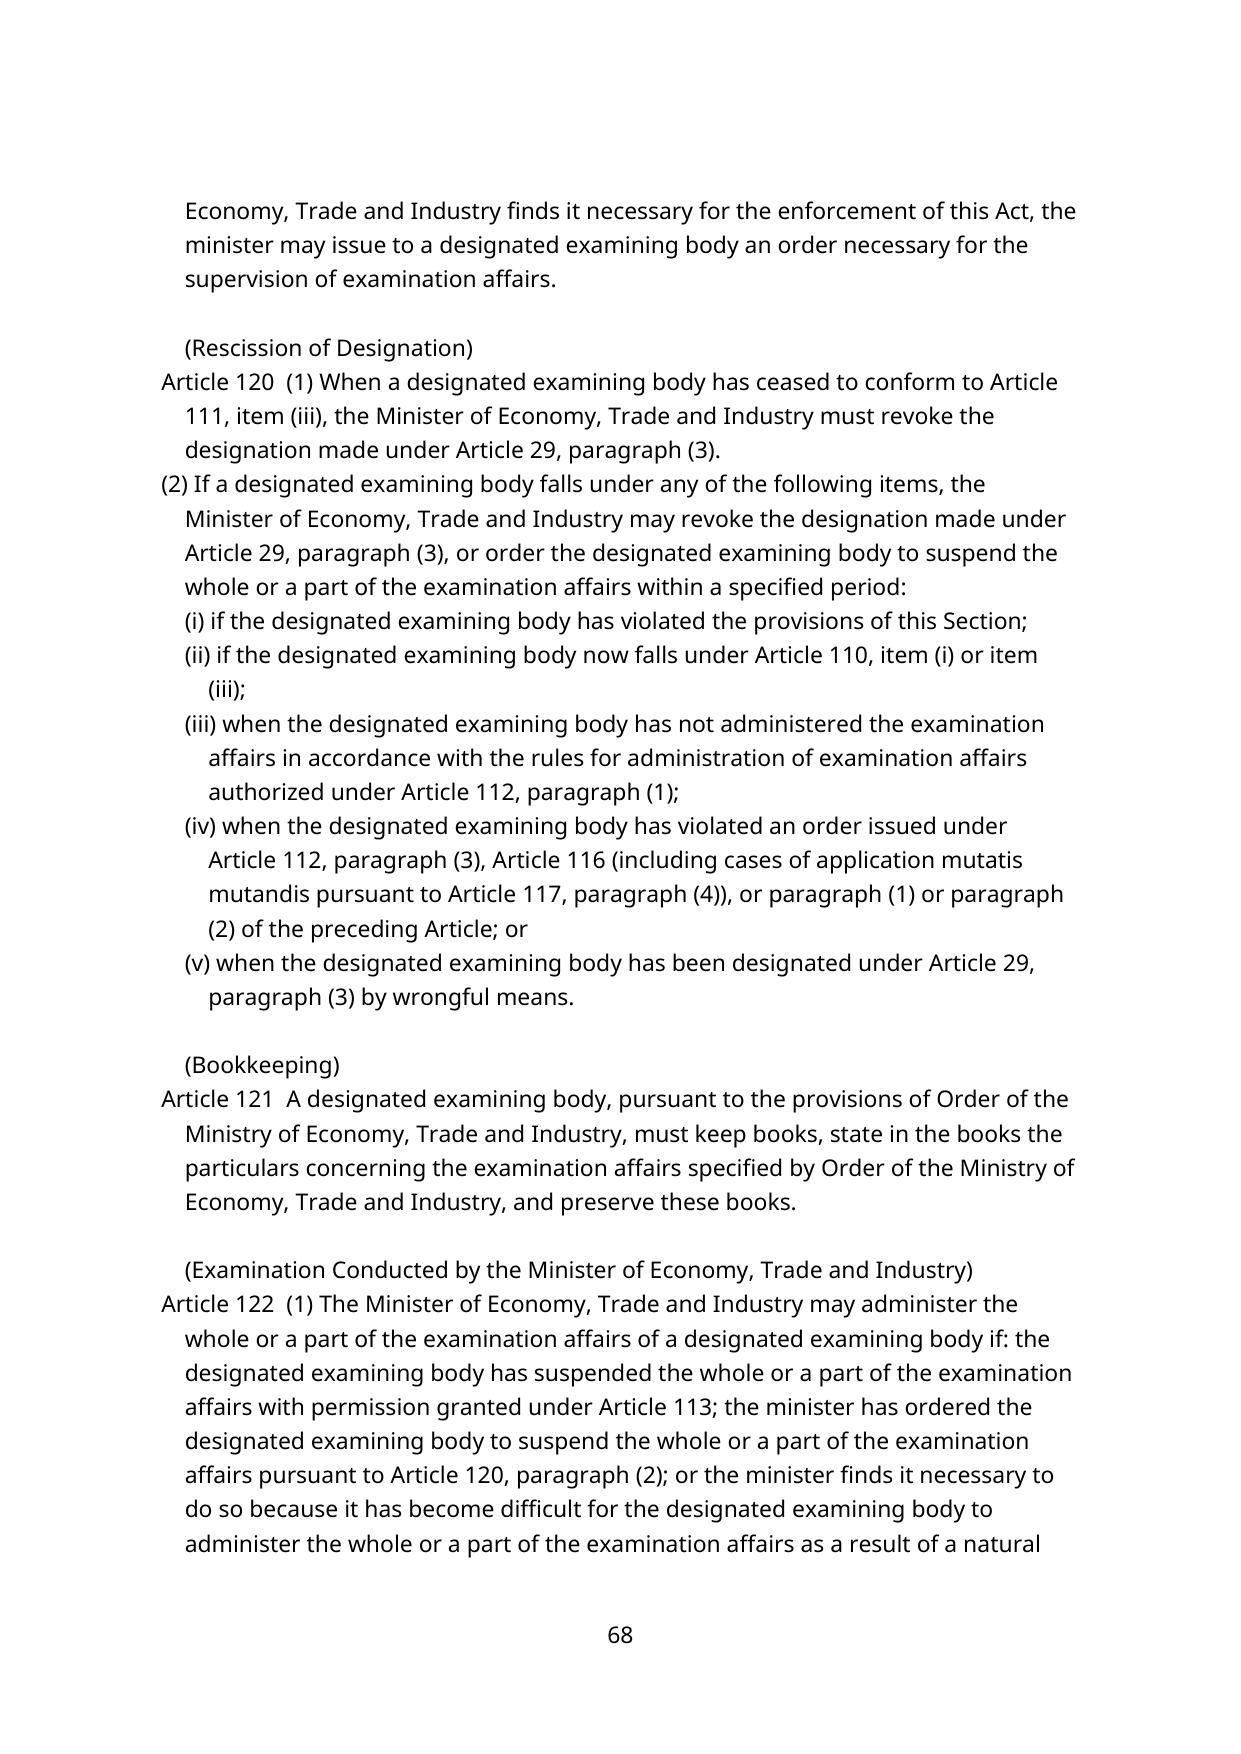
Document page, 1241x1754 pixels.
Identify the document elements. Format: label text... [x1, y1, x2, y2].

text (Examination Conducted by the Minister of Economy, Trade and Industry) [184, 1253, 1079, 1287]
text Article 121 A designated examining body, pursuant to the provisions of Order of the Ministry of Economy, Trade and Industry, must keep books, state in the books the particulars concerning the examination affairs specified by Order of the Ministry of Economy, Trade and Industry, and preserve these books. [161, 1082, 1079, 1219]
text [161, 194, 1079, 296]
text (ii) if the designated examining body now falls under Article 110, item (i) or item (iii); [184, 638, 1079, 706]
text (Rescission of Designation) [184, 330, 1079, 364]
text (i) if the designated examining body has violated the provisions of this Section; [184, 604, 1079, 638]
text (iv) when the designated examining body has violated an order issued under Article 112, paragraph (3), Article 116 (including cases of application mutatis mutandis pursuant to Article 117, paragraph (4)), or paragraph (1) or paragraph (2) of the preceding Article; or [184, 809, 1079, 945]
text (v) when the designated examining body has been designated under Article 29, paragraph (3) by wrongful means. [184, 945, 1079, 1014]
text Article 120 (1) When a designated examining body has ceased to conform to Article 111, item (iii), the Minister of Economy, Trade and Industry must revoke the designation made under Article 29, paragraph (3). [161, 364, 1079, 467]
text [161, 1287, 1079, 1560]
text (Bookkeeping) [184, 1048, 1079, 1082]
text (2) If a designated examining body falls under any of the following items, the Minister of Economy, Trade and Industry may revoke the designation made under Article 29, paragraph (3), or order the designated examining body to suspend the whole or a part of the examination affairs within a specified period: [161, 467, 1079, 604]
text (iii) when the designated examining body has not administered the examination affairs in accordance with the rules for administration of examination affairs authorized under Article 112, paragraph (1); [184, 706, 1079, 809]
